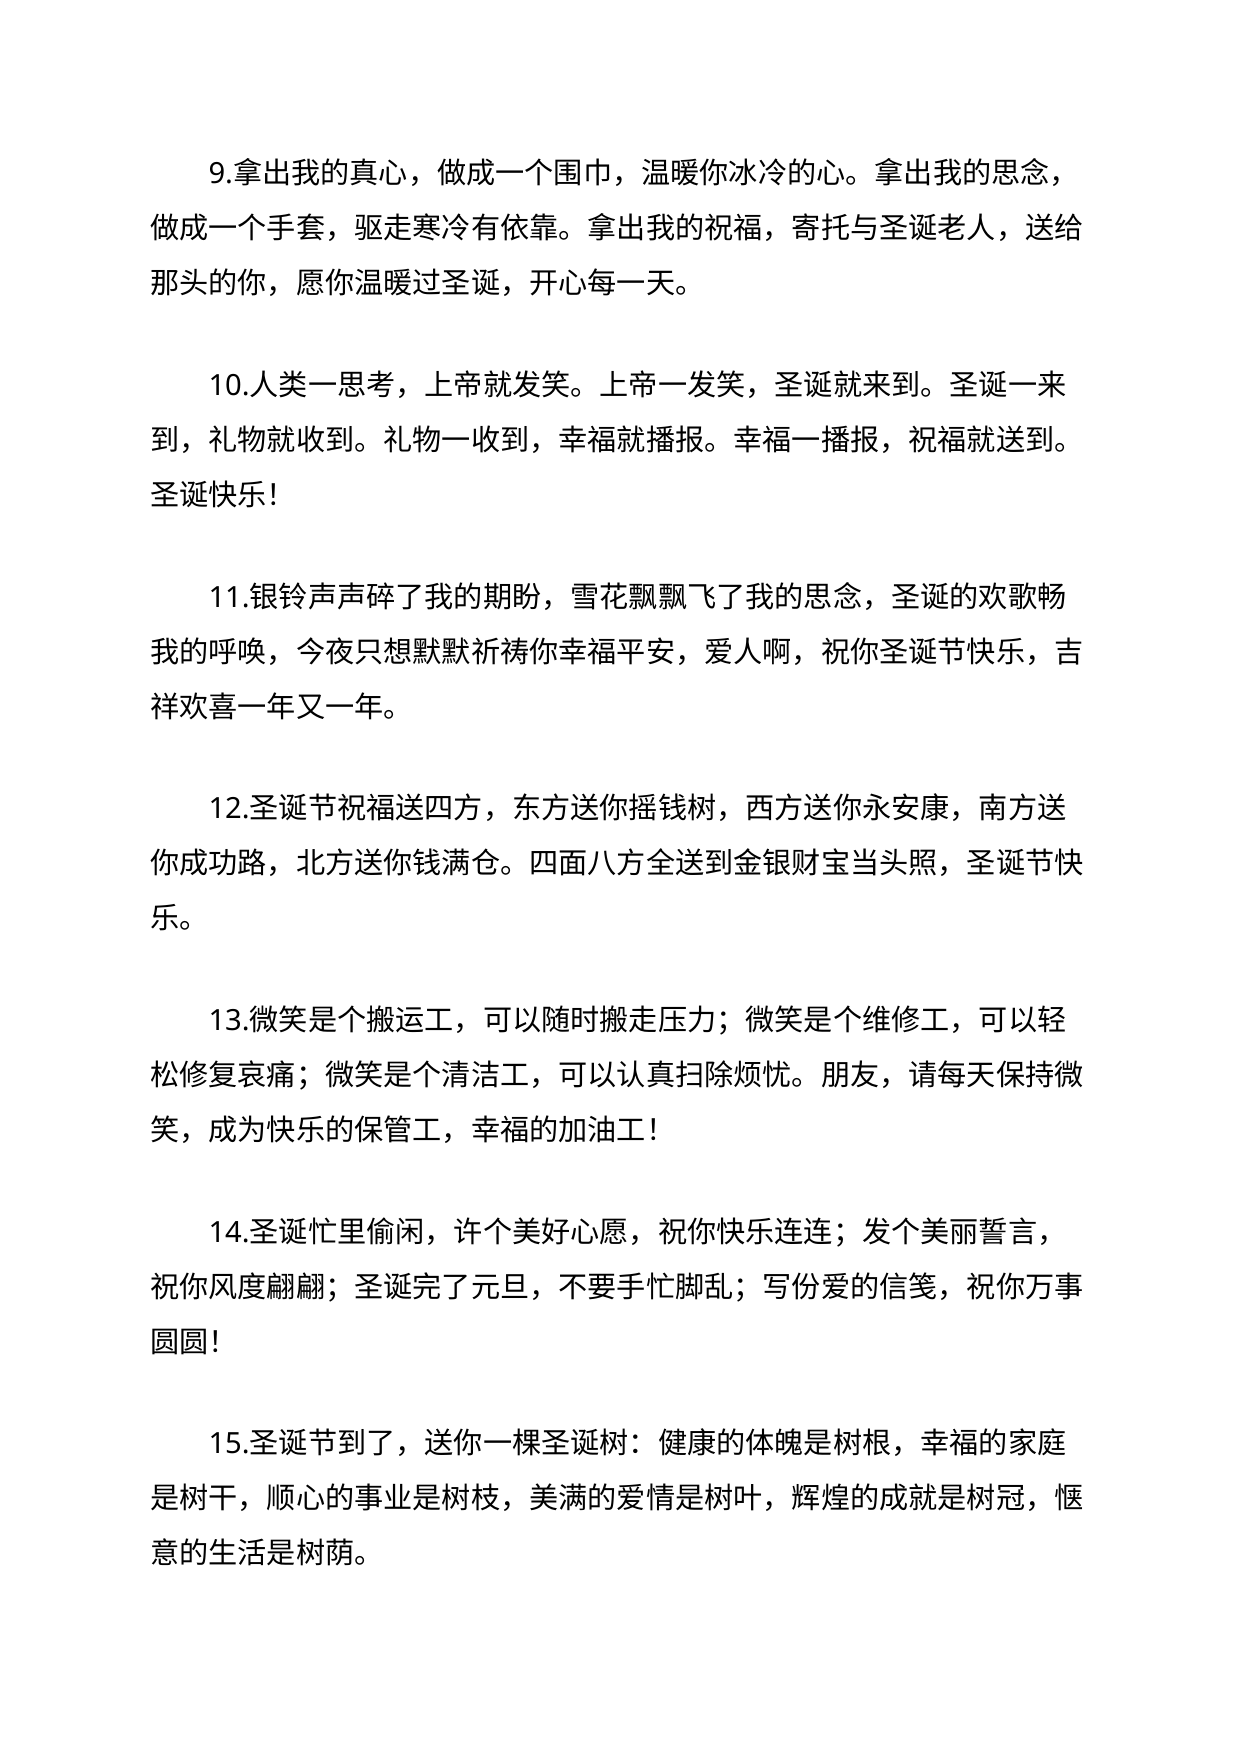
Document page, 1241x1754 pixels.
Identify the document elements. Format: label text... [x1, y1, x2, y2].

text 12.圣诞节祝福送四方，东方送你摇钱树，西方送你永安康，南方送你成功路，北方送你钱满仓。四面八方全送到金银财宝当头照，圣诞节快乐。 [150, 785, 1090, 937]
text 15.圣诞节到了，送你一棵圣诞树：健康的体魄是树根，幸福的家庭是树干，顺心的事业是树枝，美满的爱情是树叶，辉煌的成就是树冠，惬意的生活是树荫。 [150, 1420, 1090, 1572]
text 14.圣诞忙里偷闲，许个美好心愿，祝你快乐连连；发个美丽誓言，祝你风度翩翩；圣诞完了元旦，不要手忙脚乱；写份爱的信笺，祝你万事圆圆！ [150, 1208, 1090, 1361]
text 11.银铃声声碎了我的期盼，雪花飘飘飞了我的思念，圣诞的欢歌畅我的呼唤，今夜只想默默祈祷你幸福平安，爱人啊，祝你圣诞节快乐，吉祥欢喜一年又一年。 [150, 573, 1090, 726]
text 9.拿出我的真心，做成一个围巾，温暖你冰冷的心。拿出我的思念，做成一个手套，驱走寒冷有依靠。拿出我的祝福，寄托与圣诞老人，送给那头的你，愿你温暖过圣诞，开心每一天。 [150, 150, 1090, 302]
text 13.微笑是个搬运工，可以随时搬走压力；微笑是个维修工，可以轻松修复哀痛；微笑是个清洁工，可以认真扫除烦忧。朋友，请每天保持微笑，成为快乐的保管工，幸福的加油工！ [150, 997, 1090, 1149]
text 10.人类一思考，上帝就发笑。上帝一发笑，圣诞就来到。圣诞一来到，礼物就收到。礼物一收到，幸福就播报。幸福一播报，祝福就送到。圣诞快乐！ [150, 362, 1090, 514]
